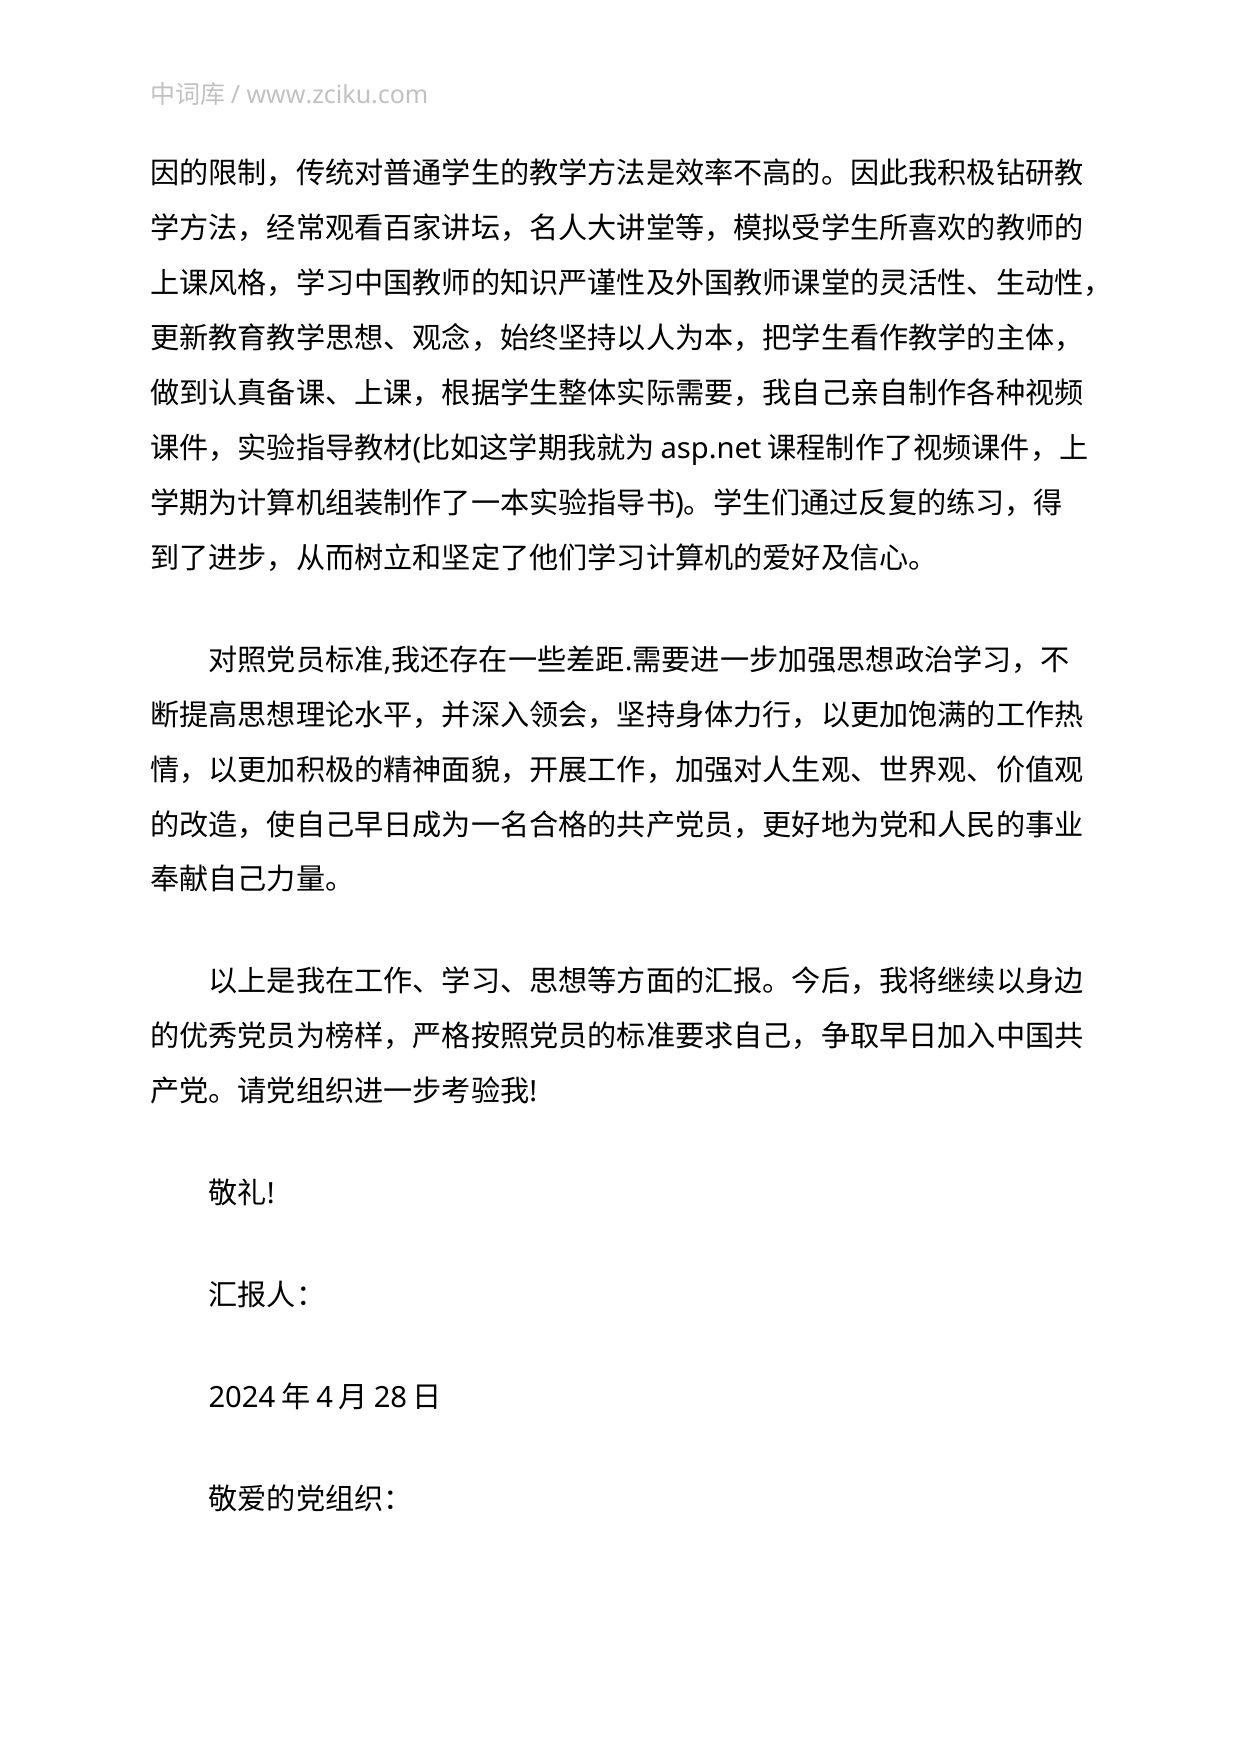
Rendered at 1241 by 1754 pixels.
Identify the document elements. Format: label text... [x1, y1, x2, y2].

text 汇报人： [150, 1271, 1090, 1314]
text 对照党员标准,我还存在一些差距.需要进一步加强思想政治学习，不断提高思想理论水平，并深入领会，坚持身体力行，以更加饱满的工作热情，以更加积极的精神面貌，开展工作，加强对人生观、世界观、价值观的改造，使自己早日成为一名合格的共产党员，更好地为党和人民的事业奉献自己力量。 [150, 636, 1090, 898]
text 以上是我在工作、学习、思想等方面的汇报。今后，我将继续以身边的优秀党员为榜样，严格按照党员的标准要求自己，争取早日加入中国共产党。请党组织进一步考验我! [150, 958, 1090, 1110]
text 敬爱的党组织： [150, 1475, 1090, 1517]
text 2024年4月28日 [150, 1373, 1090, 1416]
text 敬礼! [150, 1169, 1090, 1212]
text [150, 150, 1090, 577]
